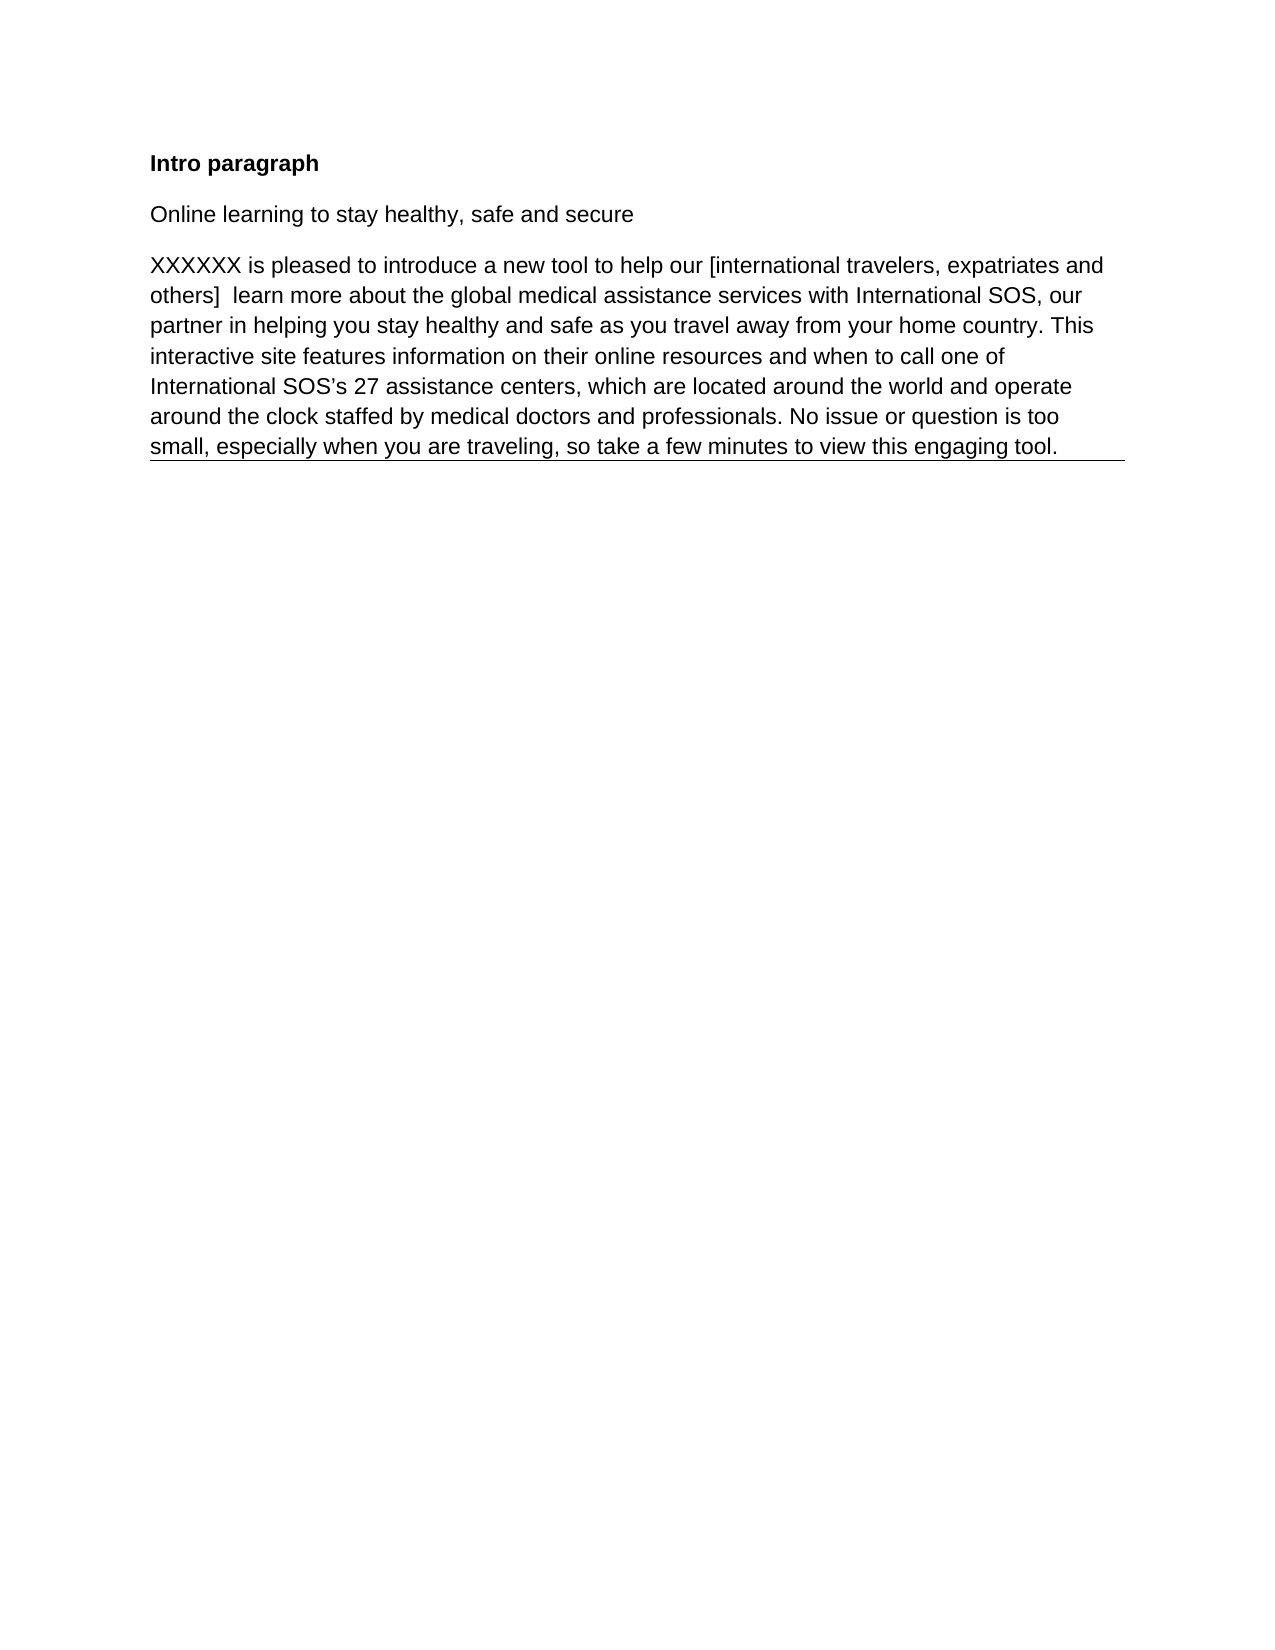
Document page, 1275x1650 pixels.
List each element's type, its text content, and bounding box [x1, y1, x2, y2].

text XXXXXX is pleased to introduce a new tool to help our [international travelers, expatriates and others] learn more about the global medical assistance services with International SOS, our partner in helping you stay healthy and safe as you travel away from your home country. This interactive site features information on their online resources and when to call one of International SOS’s 27 assistance centers, which are located around the world and operate around the clock staffed by medical doctors and professionals. No issue or question is too small, especially when you are traveling, so take a few minutes to view this engaging tool. [150, 252, 1125, 460]
text Online learning to stay healthy, safe and secure [150, 201, 1125, 227]
text Intro paragraph [150, 150, 1125, 176]
